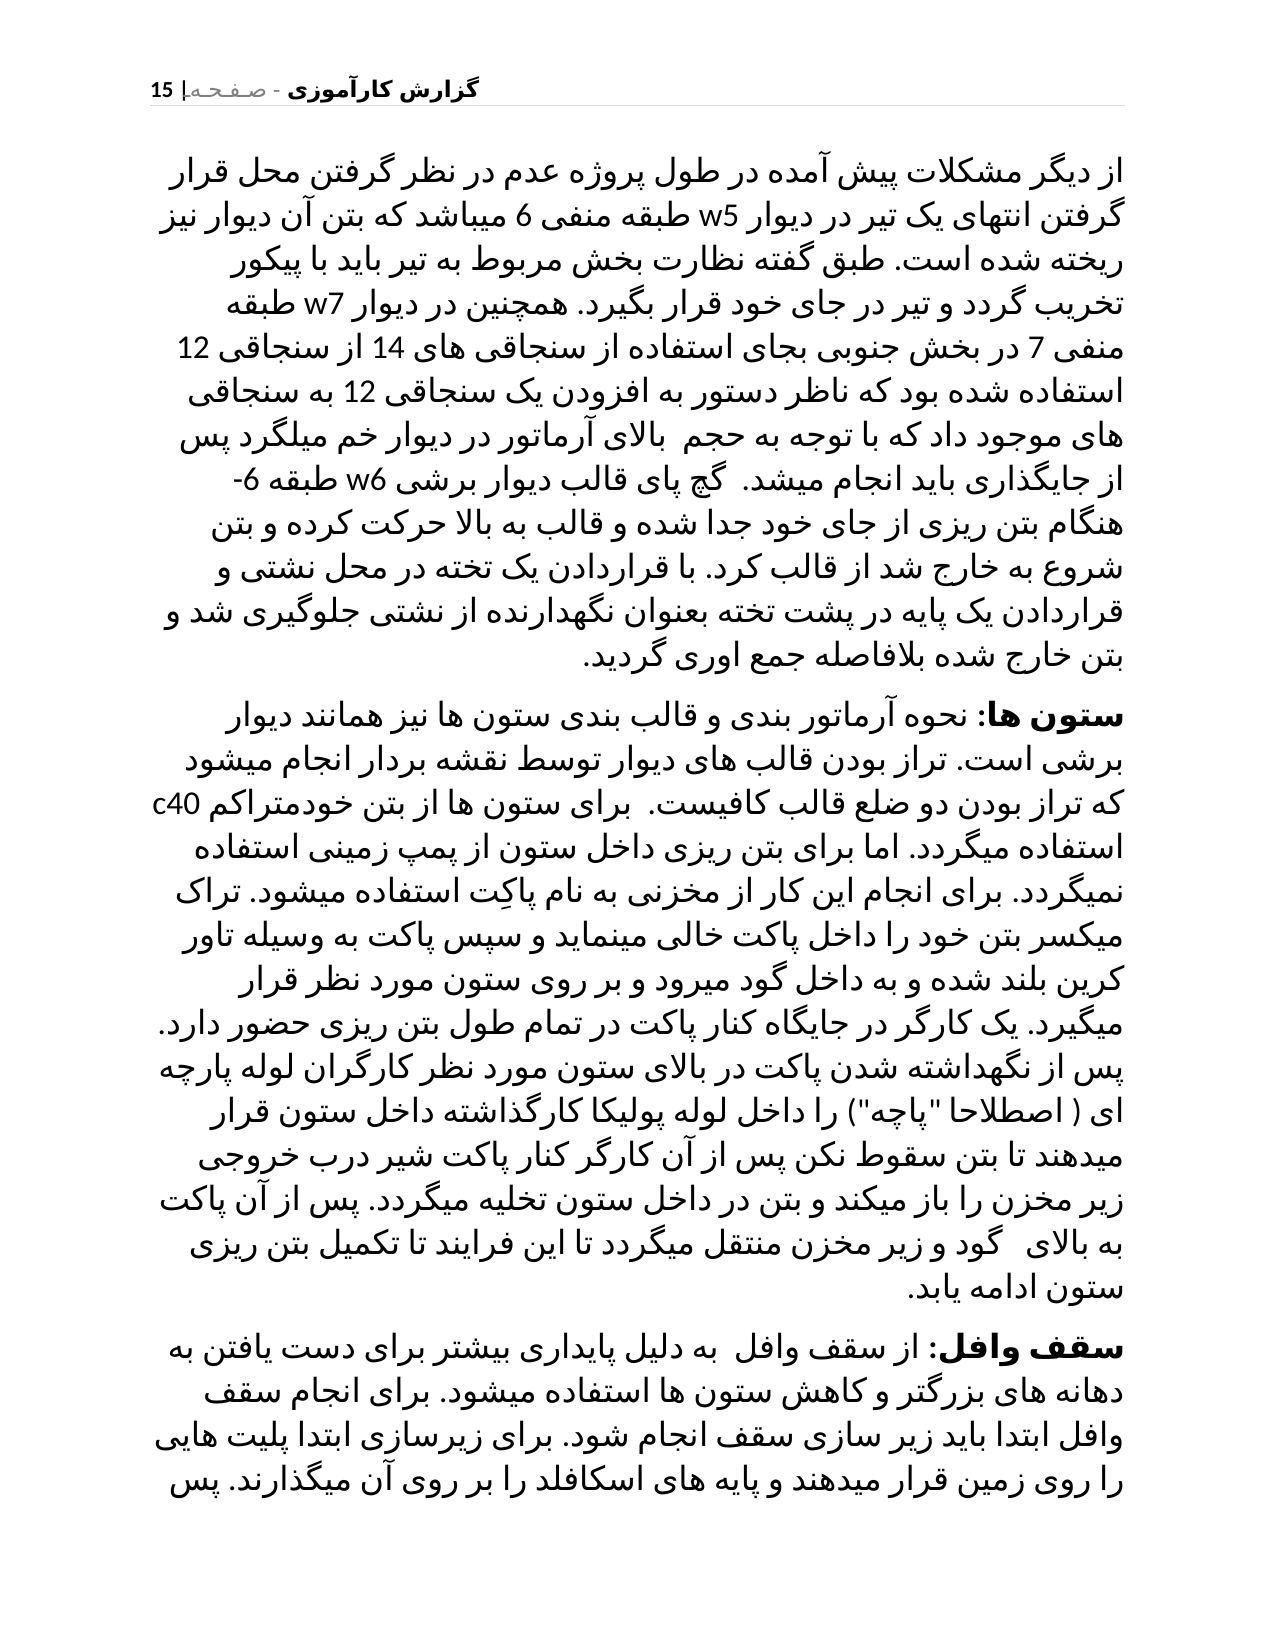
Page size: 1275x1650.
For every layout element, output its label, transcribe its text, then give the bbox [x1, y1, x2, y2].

text از دیگر مشکلات پیش آمده در طول پروژه عدم در نظر گرفتن محل قرار گرفتن انتهای یک تیر در دیوار w5 طبقه منفی 6 میباشد که بتن آن دیوار نیز ریخته شده است. طبق گفته نظارت بخش مربوط به تیر باید با پیکور تخریب گردد و تیر در جای خود قرار بگیرد. همچنین در دیوار w7 طبقه منفی 7 در بخش جنوبی بجای استفاده از سنجاقی های 14 از سنجاقی 12 استفاده شده بود که ناظر دستور به افزودن یک سنجاقی 12 به سنجاقی های موجود داد که با توجه به حجم بالای آرماتور در دیوار خم میلگرد پس از جایگذاری باید انجام میشد. گچ پای قالب دیوار برشی w6 طبقه 6- هنگام بتن ریزی از جای خود جدا شده و قالب به بالا حرکت کرده و بتن شروع به خارج شد از قالب کرد. با قراردادن یک تخته در محل نشتی و قراردادن یک پایه در پشت تخته بعنوان نگهدارنده از نشتی جلوگیری شد و بتن خارج شده بلافاصله جمع اوری گردید. [150, 150, 1125, 674]
text ستون ها: نحوه آرماتور بندی و قالب بندی ستون ها نیز همانند دیوار برشی است. تراز بودن قالب های دیوار توسط نقشه بردار انجام میشود که تراز بودن دو ضلع قالب کافیست. برای ستون ها از بتن خودمتراکم c40 استفاده میگردد. اما برای بتن ریزی داخل ستون از پمپ زمینی استفاده نمیگردد. برای انجام این کار از مخزنی به نام پاکِت استفاده میشود. تراک میکسر بتن خود را داخل پاکت خالی مینماید و سپس پاکت به وسیله تاور کرین بلند شده و به داخل گود میرود و بر روی ستون مورد نظر قرار میگیرد. یک کارگر در جایگاه کنار پاکت در تمام طول بتن ریزی حضور دارد. پس از نگهداشته شدن پاکت در بالای ستون مورد نظر کارگران لوله پارچه ای ( اصطلاحا "پاچه") را داخل لوله پولیکا کارگذاشته داخل ستون قرار میدهند تا بتن سقوط نکن پس از آن کارگر کنار پاکت شیر درب خروجی زیر مخزن را باز میکند و بتن در داخل ستون تخلیه میگردد. پس از آن پاکت به بالای گود و زیر مخزن منتقل میگردد تا این فرایند تا تکمیل بتن ریزی ستون ادامه یابد. [150, 694, 1125, 1306]
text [150, 1326, 1125, 1499]
